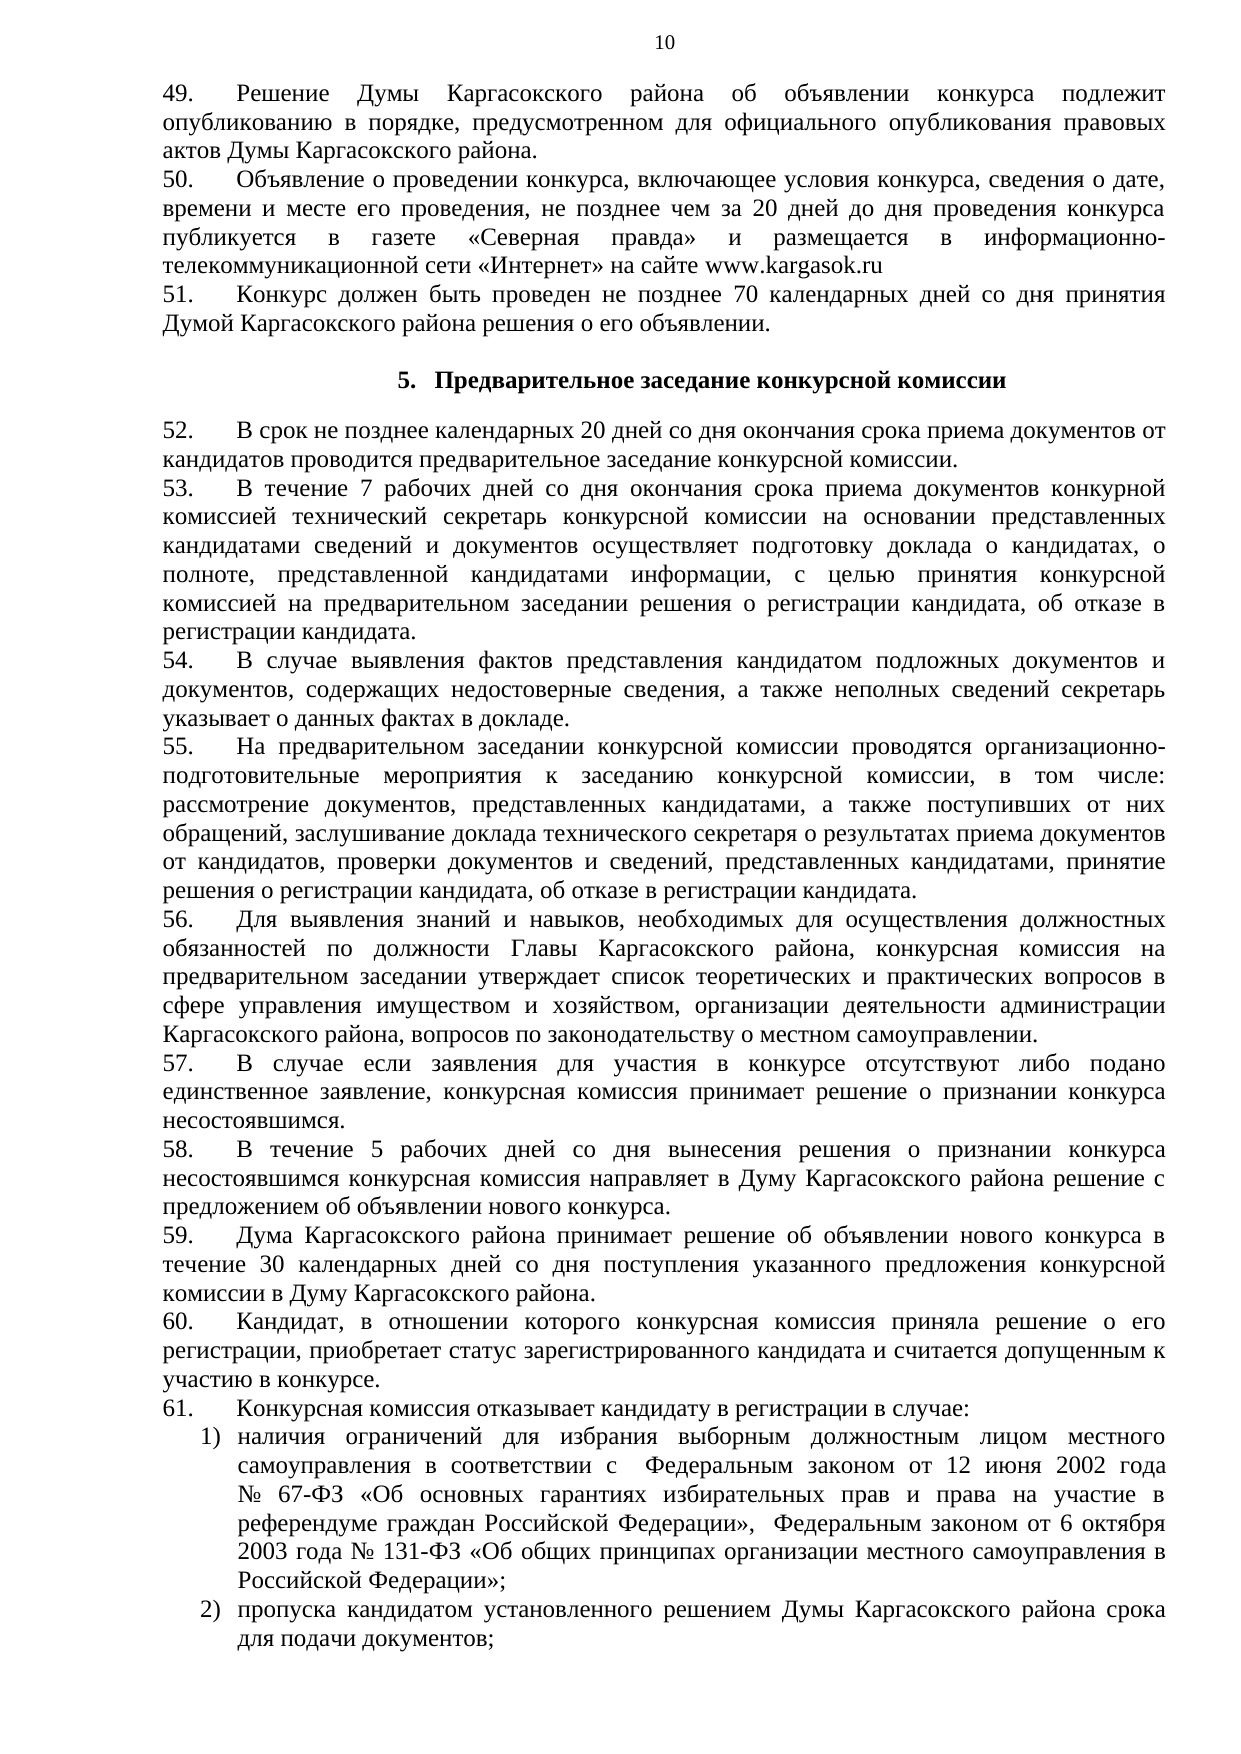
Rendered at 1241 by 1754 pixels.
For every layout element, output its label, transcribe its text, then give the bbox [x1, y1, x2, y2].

list Конкурсная комиссия отказывает кандидату в регистрации в случае: [162, 1393, 1167, 1421]
list На предварительном заседании конкурсной комиссии проводятся организационно-подготовительные мероприятия к заседанию конкурсной комиссии, в том числе: рассмотрение документов, представленных кандидатами, а также поступивших от них обращений, заслушивание доклада технического секретаря о результатах приема документов от кандидатов, проверки документов и сведений, представленных кандидатами, принятие решения о регистрации кандидата, об отказе в регистрации кандидата. [162, 731, 1167, 904]
list Дума Каргасокского района принимает решение об объявлении нового конкурса в течение 30 календарных дней со дня поступления указанного предложения конкурсной комиссии в Думу Каргасокского района. [162, 1220, 1167, 1306]
list В срок не позднее календарных 20 дней со дня окончания срока приема документов от кандидатов проводится предварительное заседание конкурсной комиссии. [162, 415, 1167, 473]
list Конкурс должен быть проведен не позднее 70 календарных дней со дня принятия Думой Каргасокского района решения о его объявлении. [162, 279, 1167, 337]
list наличия ограничений для избрания выборным должностным лицом местного самоуправления в соответствии с Федеральным законом от 12 июня 2002 года № 67-ФЗ «Об основных гарантиях избирательных прав и права на участие в референдуме граждан Российской Федерации», Федеральным законом от 6 октября 2003 года № 131-ФЗ «Об общих принципах организации местного самоуправления в Российской Федерации»; [200, 1421, 1167, 1594]
list пропуска кандидатом установленного решением Думы Каргасокского района срока для подачи документов; [200, 1594, 1167, 1651]
list Объявление о проведении конкурса, включающее условия конкурса, сведения о дате, времени и месте его проведения, не позднее чем за 20 дней до дня проведения конкурса публикуется в газете «Северная правда» и размещается в информационно-телекоммуникационной сети «Интернет» на сайте www.kargasok.ru [162, 164, 1167, 279]
list Кандидат, в отношении которого конкурсная комиссия приняла решение о его регистрации, приобретает статус зарегистрированного кандидата и считается допущенным к участию в конкурсе. [162, 1306, 1167, 1393]
list Предварительное заседание конкурсной комиссии [237, 366, 1167, 394]
list В случае если заявления для участия в конкурсе отсутствуют либо подано единственное заявление, конкурсная комиссия принимает решение о признании конкурса несостоявшимся. [162, 1048, 1167, 1134]
list В случае выявления фактов представления кандидатом подложных документов и документов, содержащих недостоверные сведения, а также неполных сведений секретарь указывает о данных фактах в докладе. [162, 645, 1167, 731]
list Для выявления знаний и навыков, необходимых для осуществления должностных обязанностей по должности Главы Каргасокского района, конкурсная комиссия на предварительном заседании утверждает список теоретических и практических вопросов в сфере управления имуществом и хозяйством, организации деятельности администрации Каргасокского района, вопросов по законодательству о местном самоуправлении. [162, 904, 1167, 1048]
list Решение Думы Каргасокского района об объявлении конкурса подлежит опубликованию в порядке, предусмотренном для официального опубликования правовых актов Думы Каргасокского района. [162, 78, 1167, 164]
list В течение 5 рабочих дней со дня вынесения решения о признании конкурса несостоявшимся конкурсная комиссия направляет в Думу Каргасокского района решение с предложением об объявлении нового конкурса. [162, 1134, 1167, 1220]
list В течение 7 рабочих дней со дня окончания срока приема документов конкурной комиссией технический секретарь конкурсной комиссии на основании представленных кандидатами сведений и документов осуществляет подготовку доклада о кандидатах, о полноте, представленной кандидатами информации, с целью принятия конкурсной комиссией на предварительном заседании решения о регистрации кандидата, об отказе в регистрации кандидата. [162, 473, 1167, 645]
